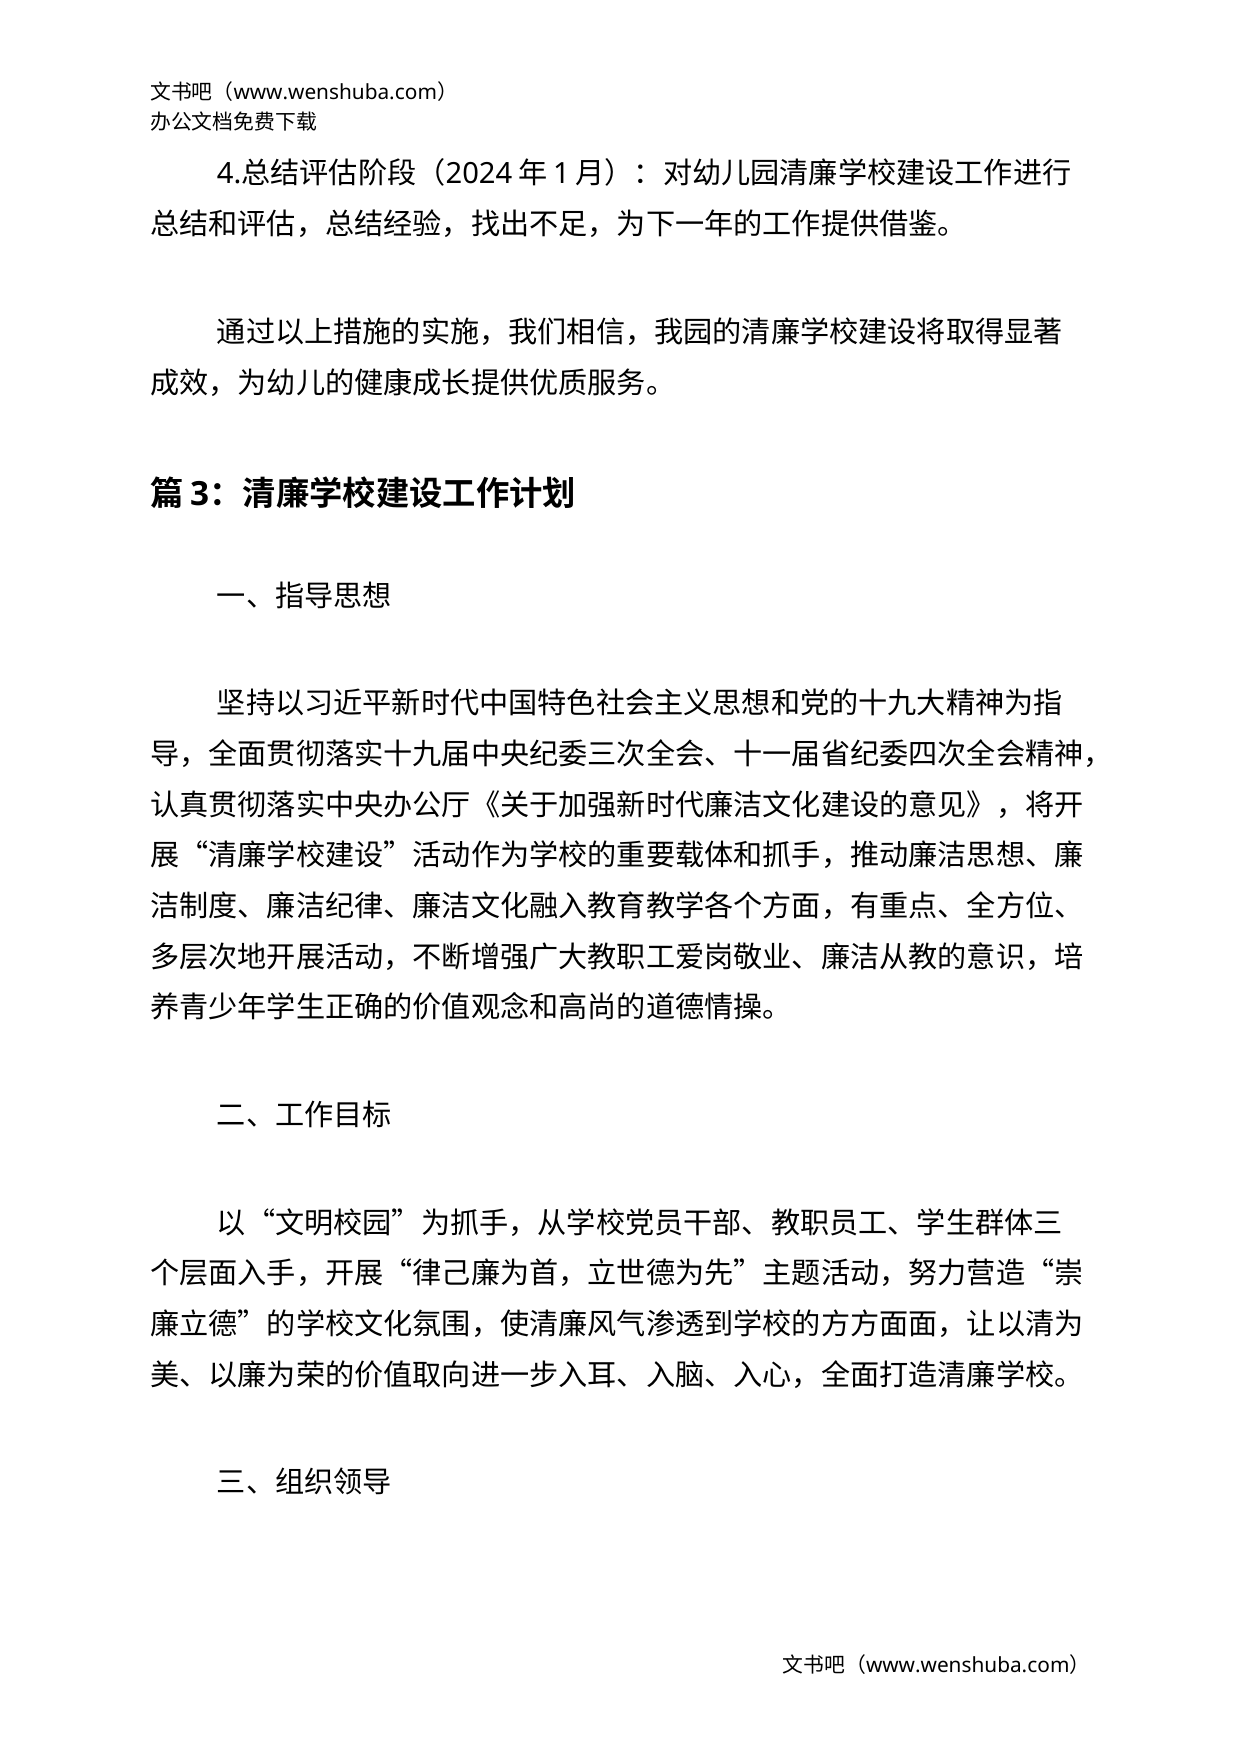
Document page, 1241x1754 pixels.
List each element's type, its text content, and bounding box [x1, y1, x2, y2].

text 以“文明校园”为抓手，从学校党员干部、教职员工、学生群体三个层面入手，开展“律己廉为首，立世德为先”主题活动，努力营造“崇廉立德”的学校文化氛围，使清廉风气渗透到学校的方方面面，让以清为美、以廉为荣的价值取向进一步入耳、入脑、入心，全面打造清廉学校。 [150, 1199, 1090, 1394]
text 篇3：清廉学校建设工作计划 [150, 467, 1090, 515]
text 坚持以习近平新时代中国特色社会主义思想和党的十九大精神为指导，全面贯彻落实十九届中央纪委三次全会、十一届省纪委四次全会精神，认真贯彻落实中央办公厅《关于加强新时代廉洁文化建设的意见》，将开展“清廉学校建设”活动作为学校的重要载体和抓手，推动廉洁思想、廉洁制度、廉洁纪律、廉洁文化融入教育教学各个方面，有重点、全方位、多层次地开展活动，不断增强广大教职工爱岗敬业、廉洁从教的意识，培养青少年学生正确的价值观念和高尚的道德情操。 [150, 680, 1090, 1026]
text 通过以上措施的实施，我们相信，我园的清廉学校建设将取得显著成效，为幼儿的健康成长提供优质服务。 [150, 308, 1090, 401]
text 二、工作目标 [150, 1092, 1090, 1134]
text 一、指导思想 [150, 572, 1090, 614]
text 4.总结评估阶段（2024年1月）：对幼儿园清廉学校建设工作进行总结和评估，总结经验，找出不足，为下一年的工作提供借鉴。 [150, 150, 1090, 243]
text 三、组织领导 [150, 1459, 1090, 1501]
